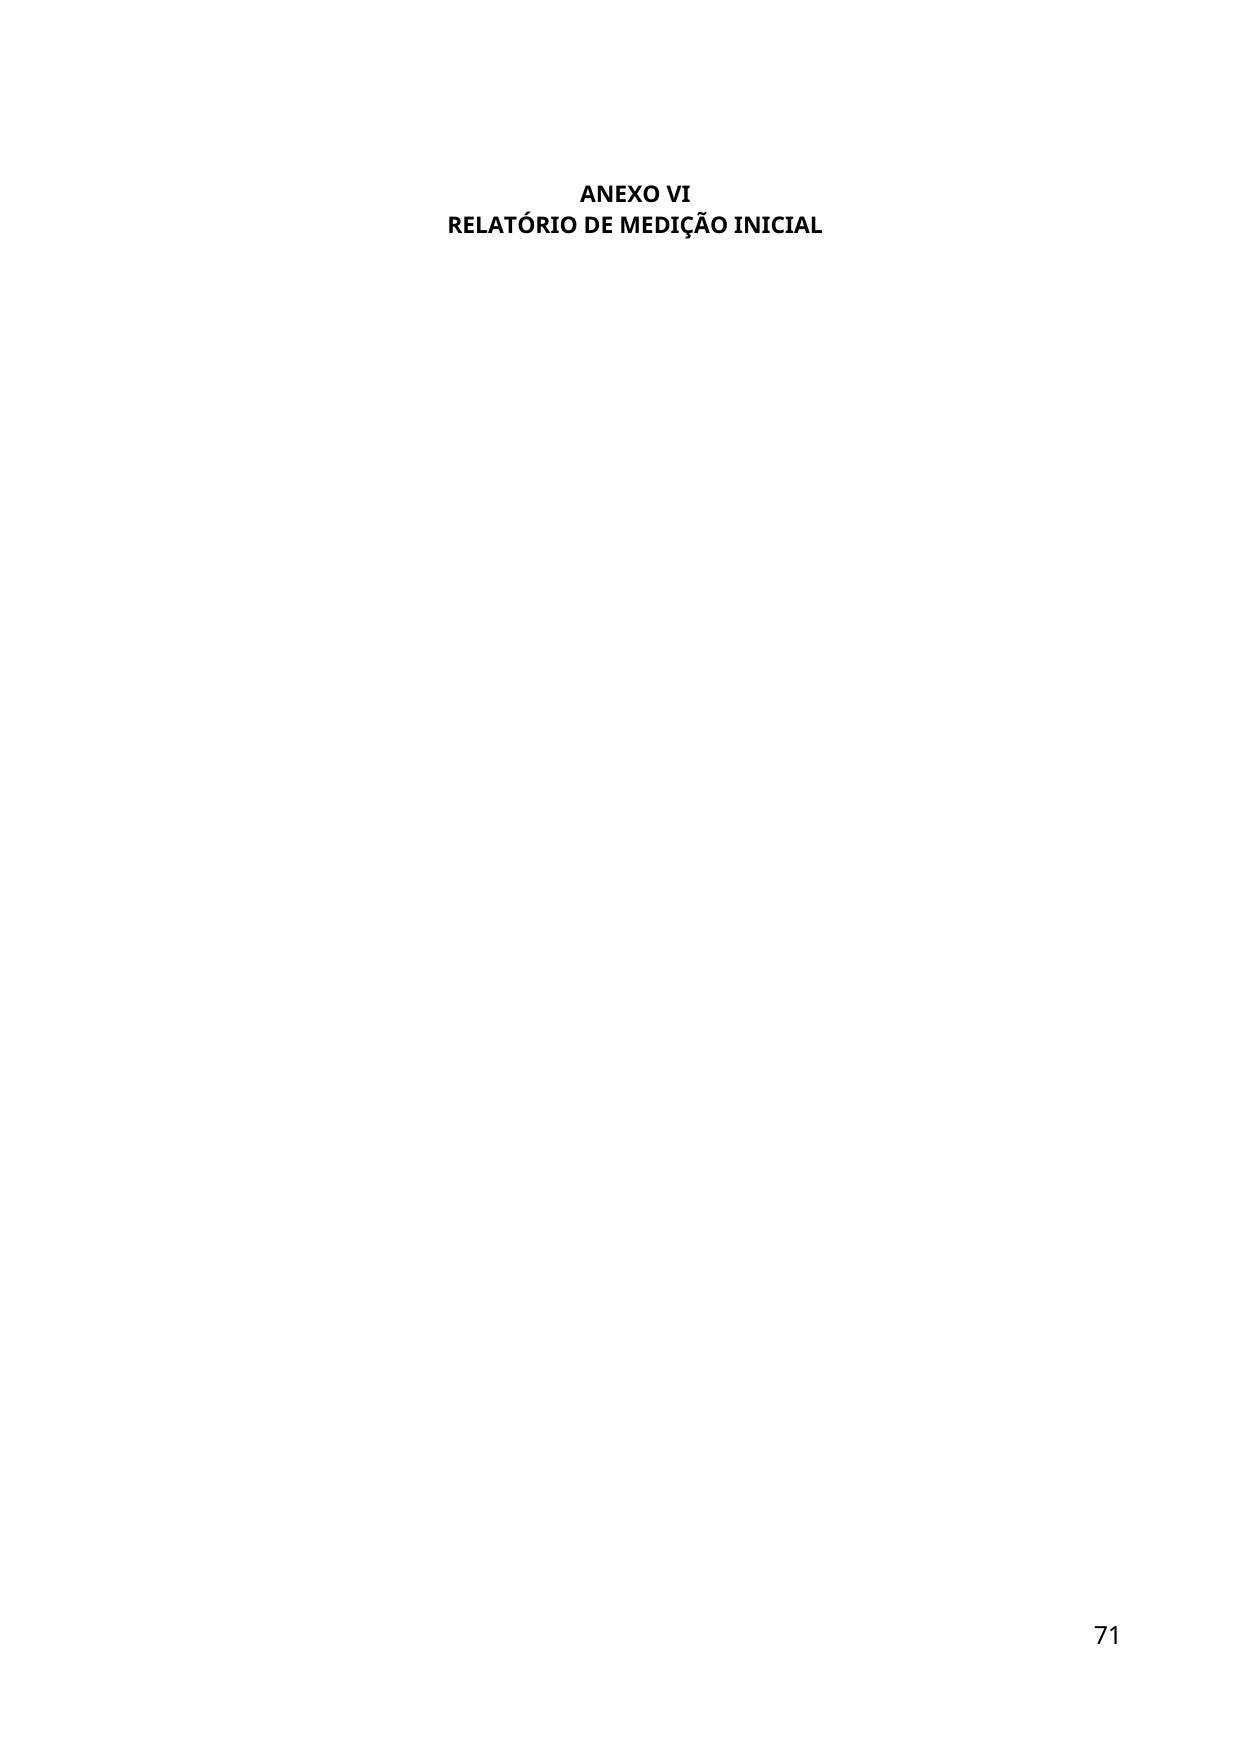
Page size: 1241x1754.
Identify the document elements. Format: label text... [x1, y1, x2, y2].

text RELATÓRIO DE MEDIÇÃO INICIAL [148, 208, 1122, 240]
text ANEXO VI [148, 177, 1122, 208]
